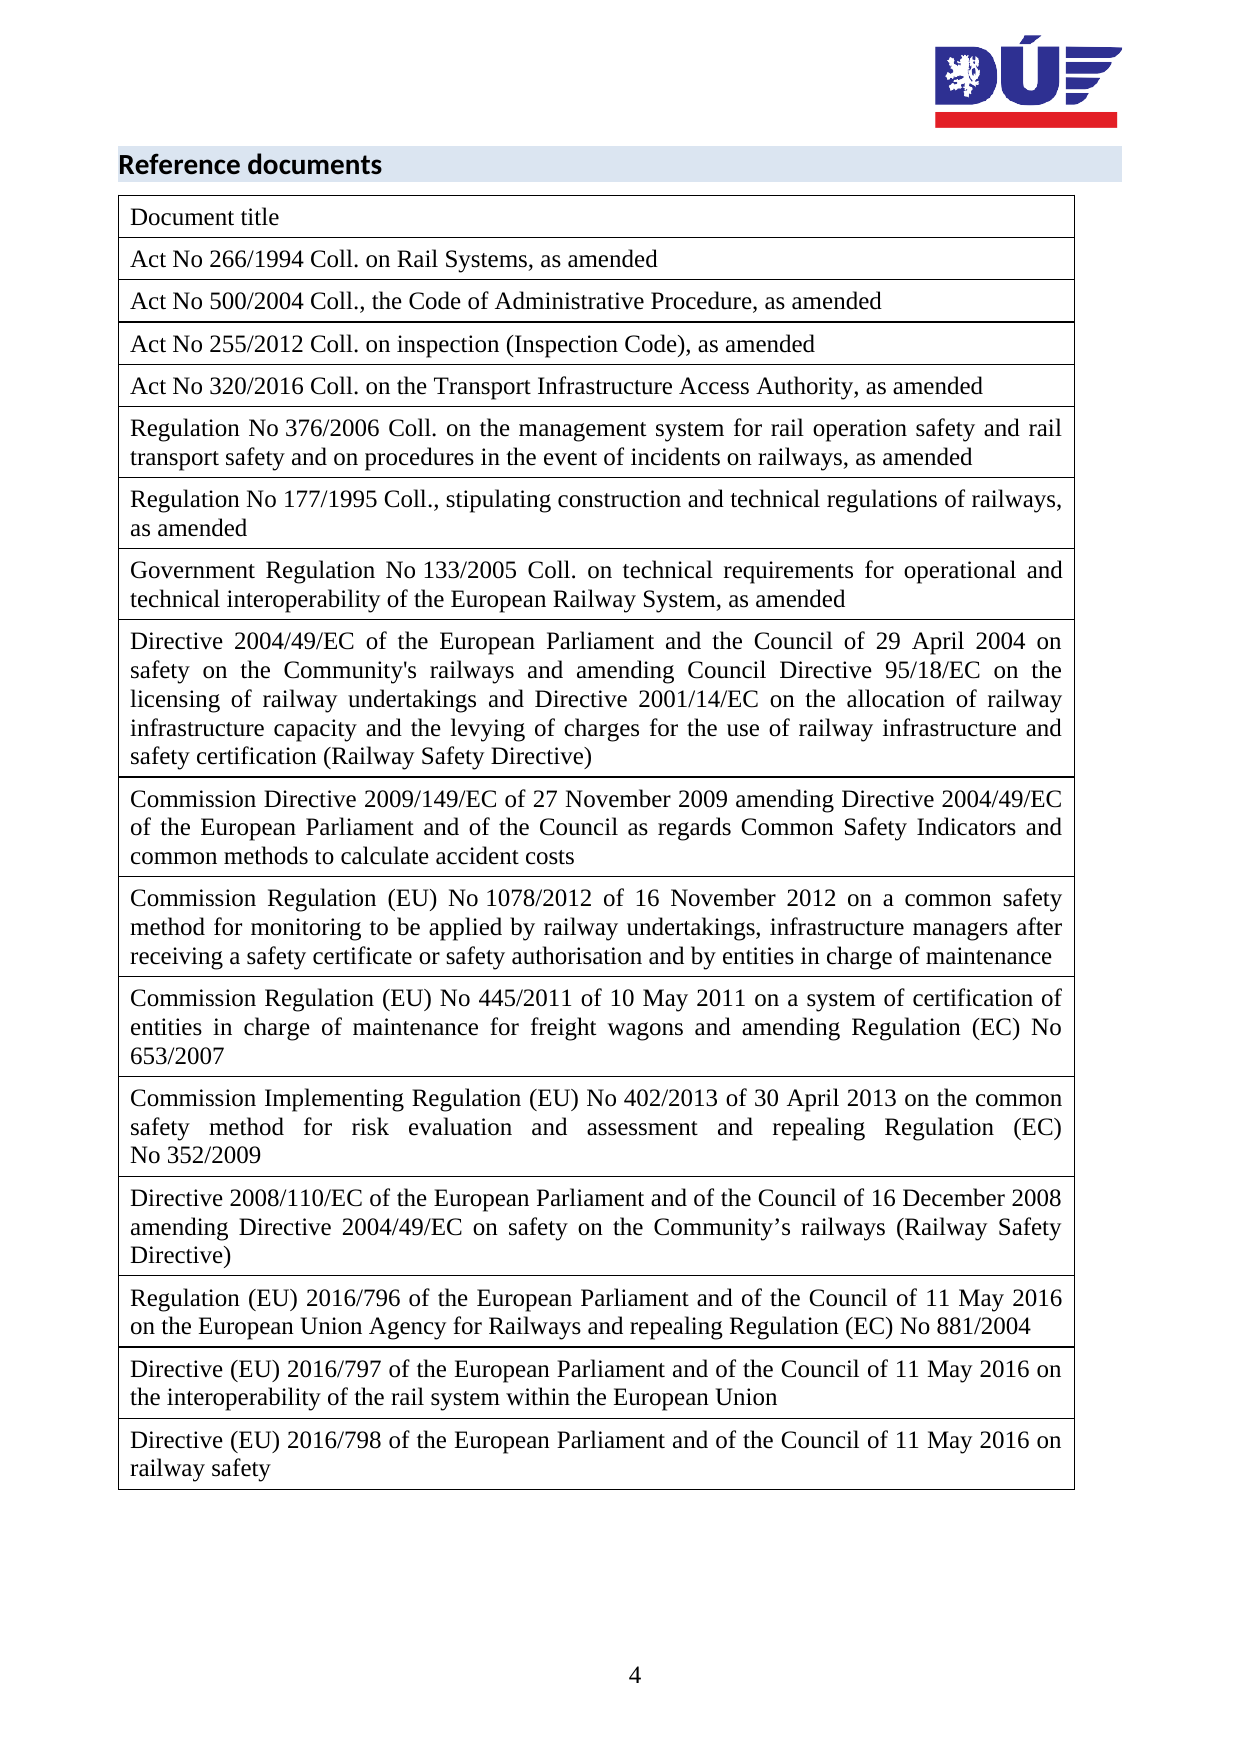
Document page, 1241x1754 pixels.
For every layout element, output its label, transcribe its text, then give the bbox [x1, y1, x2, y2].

table_cell Regulation No 376/2006 Coll. on the management system for rail operation safety and rail transport safety and on procedures in the event of incidents on railways, as amended [119, 407, 1074, 477]
table_cell Regulation No 177/1995 Coll., stipulating construction and technical regulations of railways, as amended [119, 478, 1074, 548]
text Reference documents [382, 146, 1122, 182]
table_cell Government Regulation No 133/2005 Coll. on technical requirements for operational and technical interoperability of the European Railway System, as amended [119, 549, 1074, 619]
table_cell Directive 2004/49/EC of the European Parliament and the Council of 29 April 2004 on safety on the Community's railways and amending Council Directive 95/18/EC on the licensing of railway undertakings and Directive 2001/14/EC on the allocation of railway infrastructure capacity and the levying of charges for the use of railway infrastructure and safety certification (Railway Safety Directive) [119, 620, 1074, 776]
picture [935, 35, 1123, 128]
table_cell Act No 500/2004 Coll., the Code of Administrative Procedure, as amended [119, 280, 1074, 321]
table_cell Commission Directive 2009/149/EC of 27 November 2009 amending Directive 2004/49/EC of the European Parliament and of the Council as regards Common Safety Indicators and common methods to calculate accident costs [119, 778, 1074, 876]
table_cell Commission Regulation (EU) No 445/2011 of 10 May 2011 on a system of certification of entities in charge of maintenance for freight wagons and amending Regulation (EC) No 653/2007 [119, 977, 1074, 1076]
table_cell Act No 320/2016 Coll. on the Transport Infrastructure Access Authority, as amended [119, 365, 1074, 406]
table_cell Act No 255/2012 Coll. on inspection (Inspection Code), as amended [119, 323, 1074, 364]
table_cell Directive (EU) 2016/798 of the European Parliament and of the Council of 11 May 2016 on railway safety [119, 1419, 1074, 1488]
table_cell Commission Regulation (EU) No 1078/2012 of 16 November 2012 on a common safety method for monitoring to be applied by railway undertakings, infrastructure managers after receiving a safety certificate or safety authorisation and by entities in charge of maintenance [119, 877, 1074, 976]
table_cell Commission Implementing Regulation (EU) No 402/2013 of 30 April 2013 on the common safety method for risk evaluation and assessment and repealing Regulation (EC) No 352/2009 [119, 1077, 1074, 1176]
table_cell Regulation (EU) 2016/796 of the European Parliament and of the Council of 11 May 2016 on the European Union Agency for Railways and repealing Regulation (EC) No 881/2004 [119, 1276, 1074, 1346]
table_header Document title [119, 196, 1074, 237]
table_cell Act No 266/1994 Coll. on Rail Systems, as amended [119, 238, 1074, 279]
table_cell Directive 2008/110/EC of the European Parliament and of the Council of 16 December 2008 amending Directive 2004/49/EC on safety on the Community’s railways (Railway Safety Directive) [119, 1177, 1074, 1275]
table_cell Directive (EU) 2016/797 of the European Parliament and of the Council of 11 May 2016 on the interoperability of the rail system within the European Union [119, 1348, 1074, 1417]
